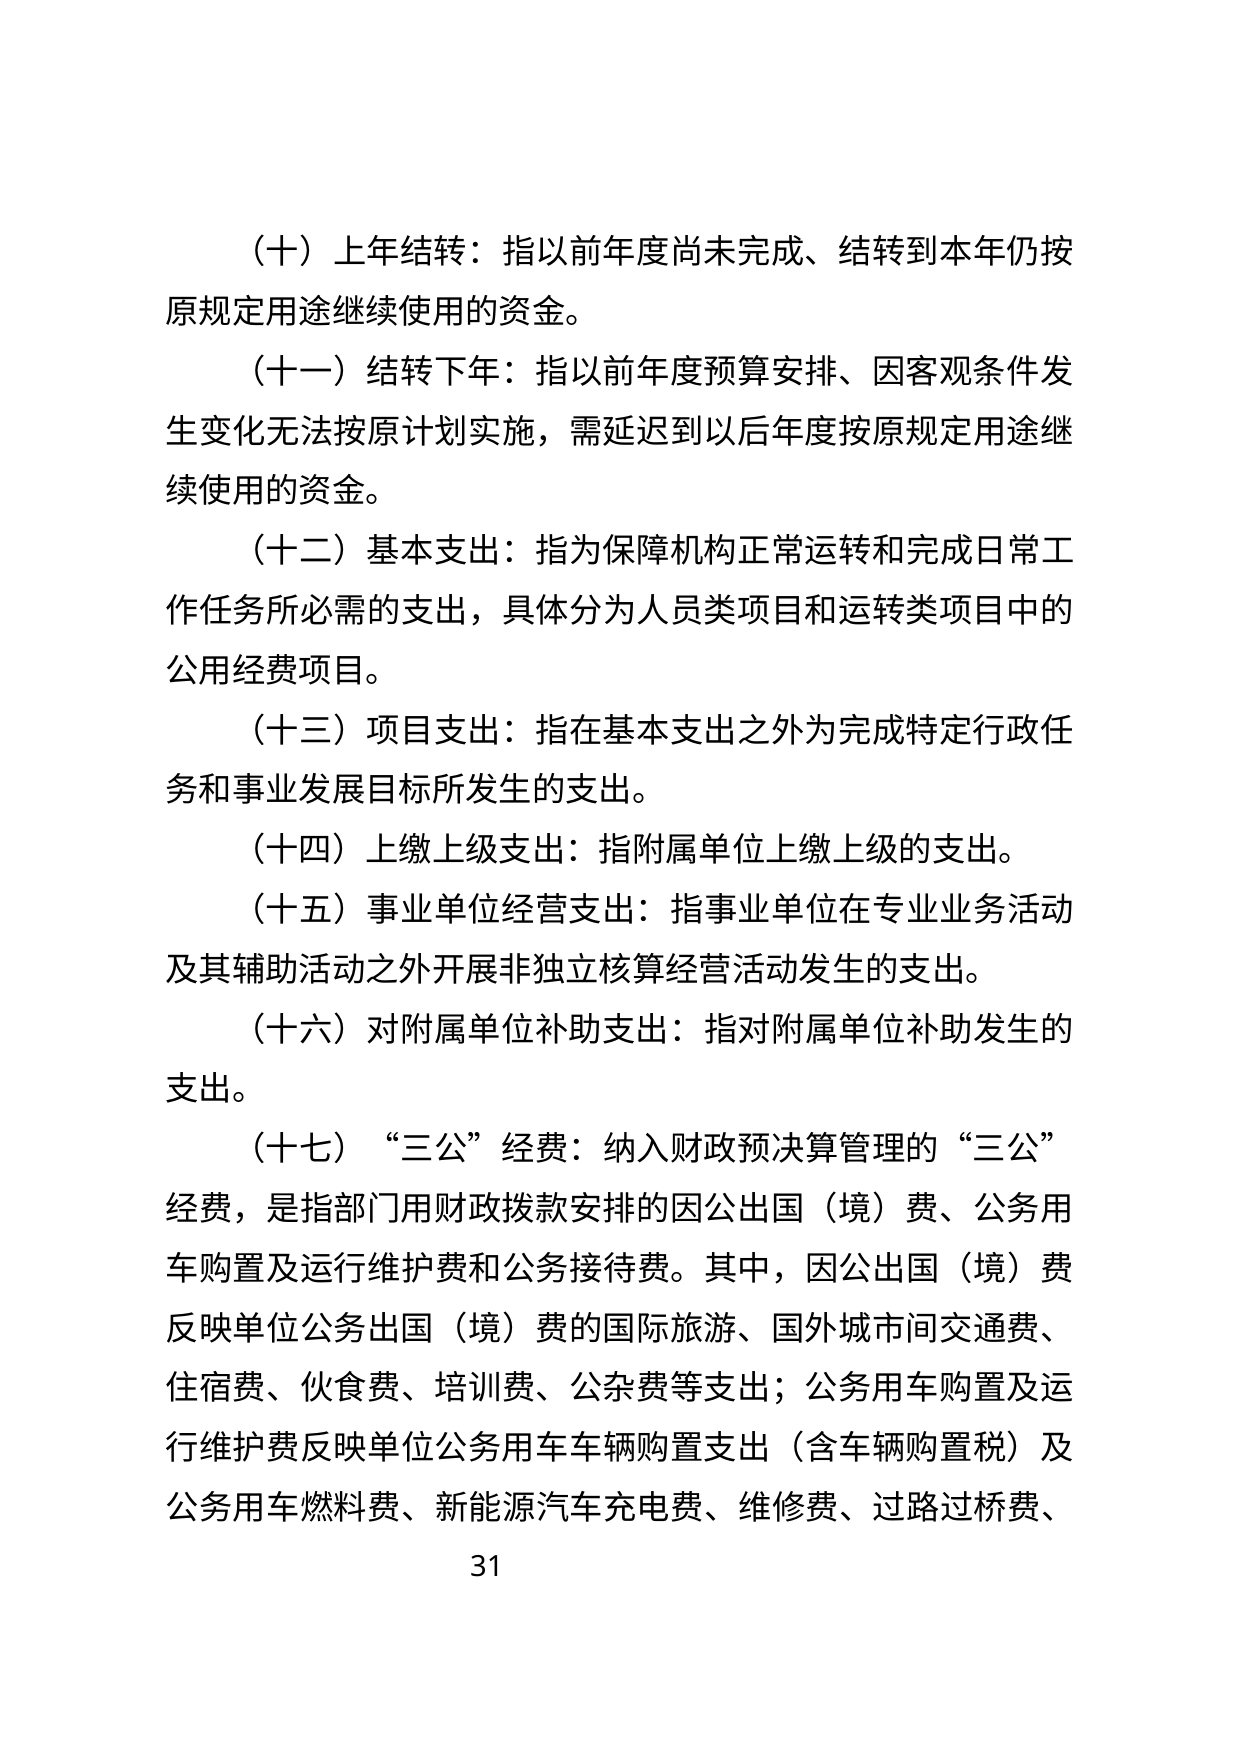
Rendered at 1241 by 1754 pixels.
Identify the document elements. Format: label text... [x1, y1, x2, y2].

text （十四）上缴上级支出：指附属单位上缴上级的支出。 [165, 817, 1075, 877]
text （十三）项目支出：指在基本支出之外为完成特定行政任务和事业发展目标所发生的支出。 [165, 698, 1075, 817]
text （十五）事业单位经营支出：指事业单位在专业业务活动及其辅助活动之外开展非独立核算经营活动发生的支出。 [165, 877, 1075, 997]
text （十六）对附属单位补助支出：指对附属单位补助发生的支出。 [165, 997, 1075, 1116]
text （十二）基本支出：指为保障机构正常运转和完成日常工作任务所必需的支出，具体分为人员类项目和运转类项目中的公用经费项目。 [165, 518, 1075, 698]
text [165, 1116, 1075, 1535]
text （十）上年结转：指以前年度尚未完成、结转到本年仍按原规定用途继续使用的资金。 [165, 219, 1075, 339]
text （十一）结转下年：指以前年度预算安排、因客观条件发生变化无法按原计划实施，需延迟到以后年度按原规定用途继续使用的资金。 [165, 339, 1075, 518]
